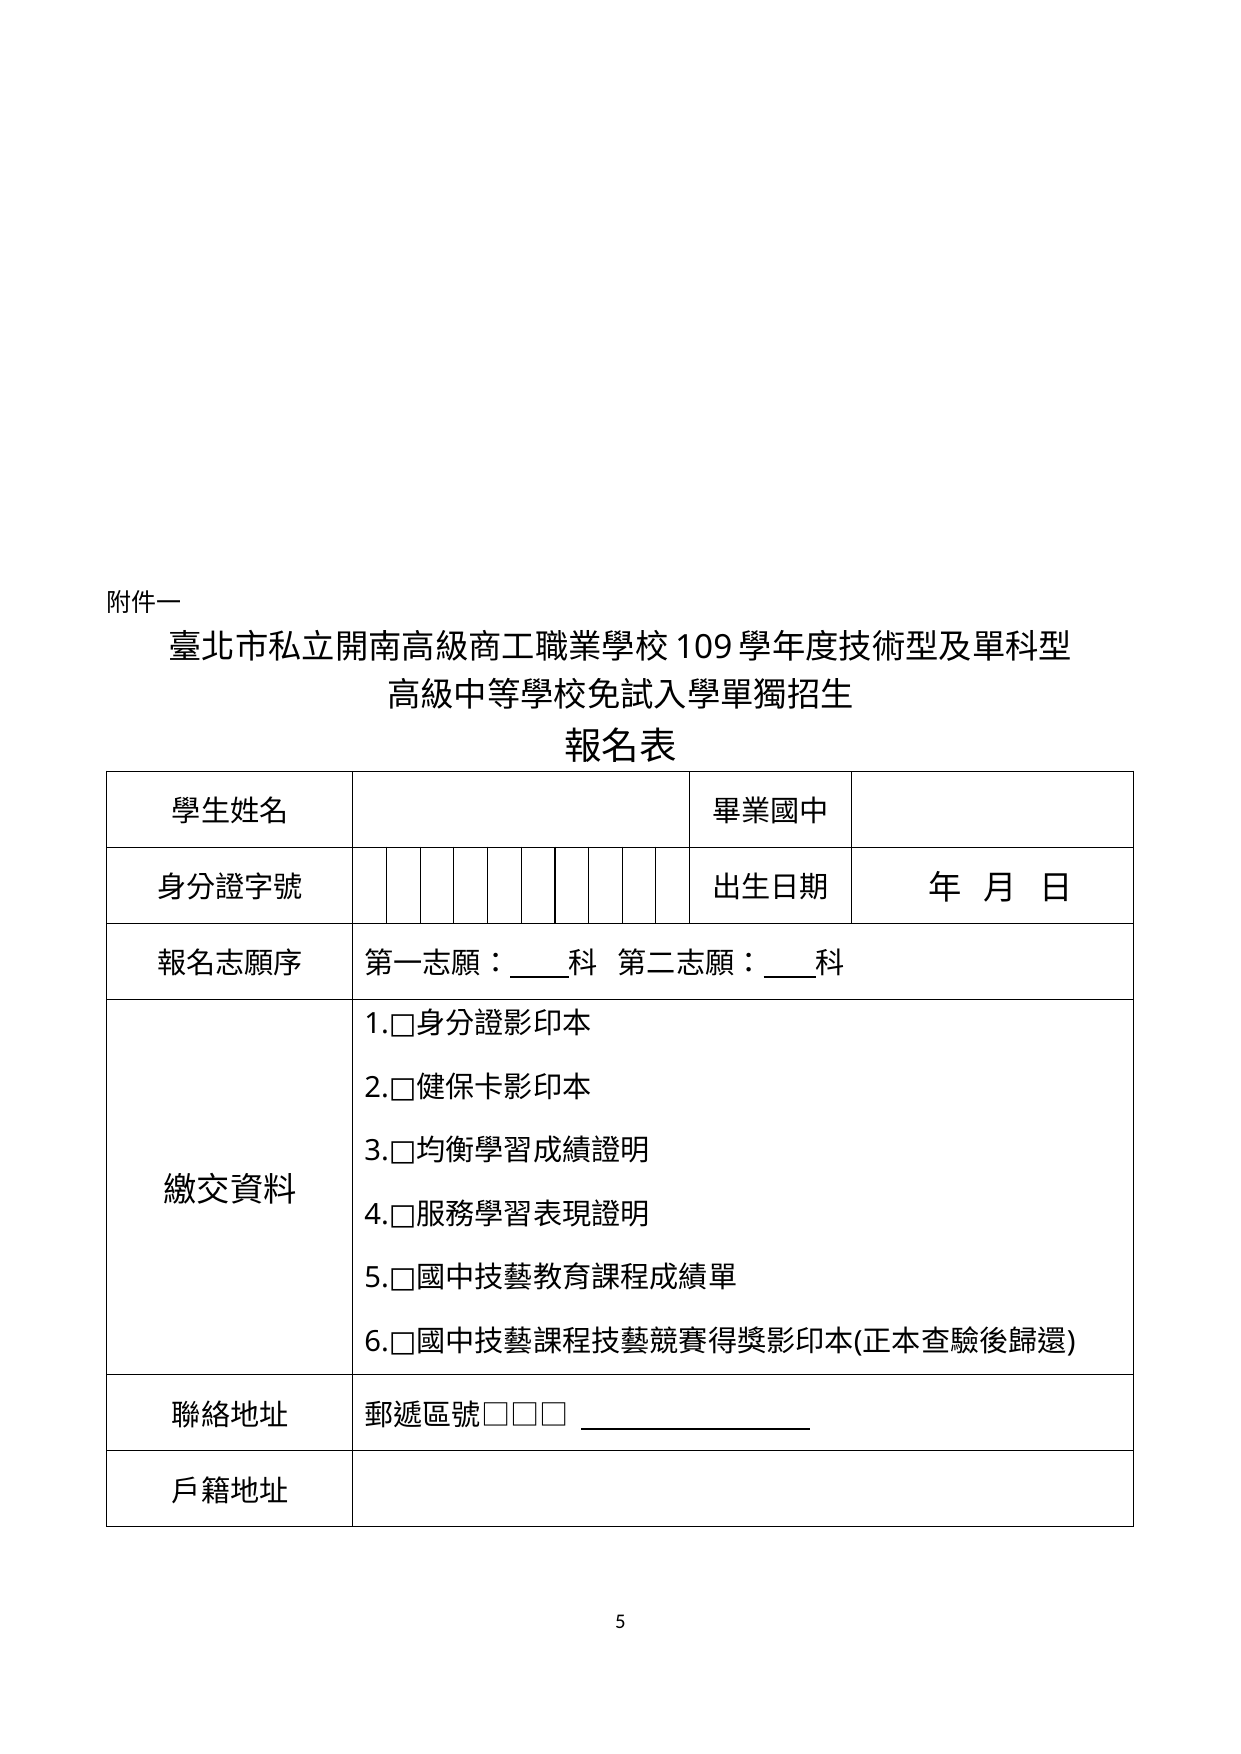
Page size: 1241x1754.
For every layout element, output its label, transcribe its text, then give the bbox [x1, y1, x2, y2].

table_cell [623, 848, 655, 923]
text 附件一 [106, 582, 1134, 619]
table_cell [353, 848, 386, 923]
table_cell 戶籍地址 [107, 1451, 352, 1526]
table_cell [454, 848, 487, 923]
table_header [852, 772, 1133, 847]
table_cell 身分證字號 [107, 848, 352, 923]
text 高級中等學校免試入學單獨招生 [106, 668, 1134, 716]
table_header 畢業國中 [690, 772, 851, 847]
table_cell 年 月 日 [852, 848, 1133, 923]
table_cell [589, 848, 622, 923]
table_cell 1.□身分證影印本 2.□健保卡影印本 3.□均衡學習成績證明 4.□服務學習表現證明 5.□國中技藝教育課程成績單 6.□國中技藝課程技藝競賽得獎影印本(正本查驗後歸還) [353, 1000, 1133, 1374]
table_cell [353, 1451, 1133, 1526]
text 臺北市私立開南高級商工職業學校109學年度技術型及單科型 [106, 619, 1134, 668]
table_cell 郵遞區號□□□ [353, 1375, 1133, 1450]
table_cell 出生日期 [690, 848, 851, 923]
table_cell [556, 848, 588, 923]
table_cell 繳交資料 [107, 1000, 352, 1374]
table_cell [488, 848, 521, 923]
table_cell 聯絡地址 [107, 1375, 352, 1450]
table_cell [387, 848, 420, 923]
text 報名表 [106, 716, 1134, 771]
table_cell [421, 848, 453, 923]
table_cell [522, 848, 554, 923]
table_header 學生姓名 [107, 772, 352, 847]
table_header [353, 772, 689, 847]
table_cell 報名志願序 [107, 924, 352, 999]
table_cell [656, 848, 689, 923]
table_cell 第一志願： 科 第二志願： 科 [353, 924, 1133, 999]
